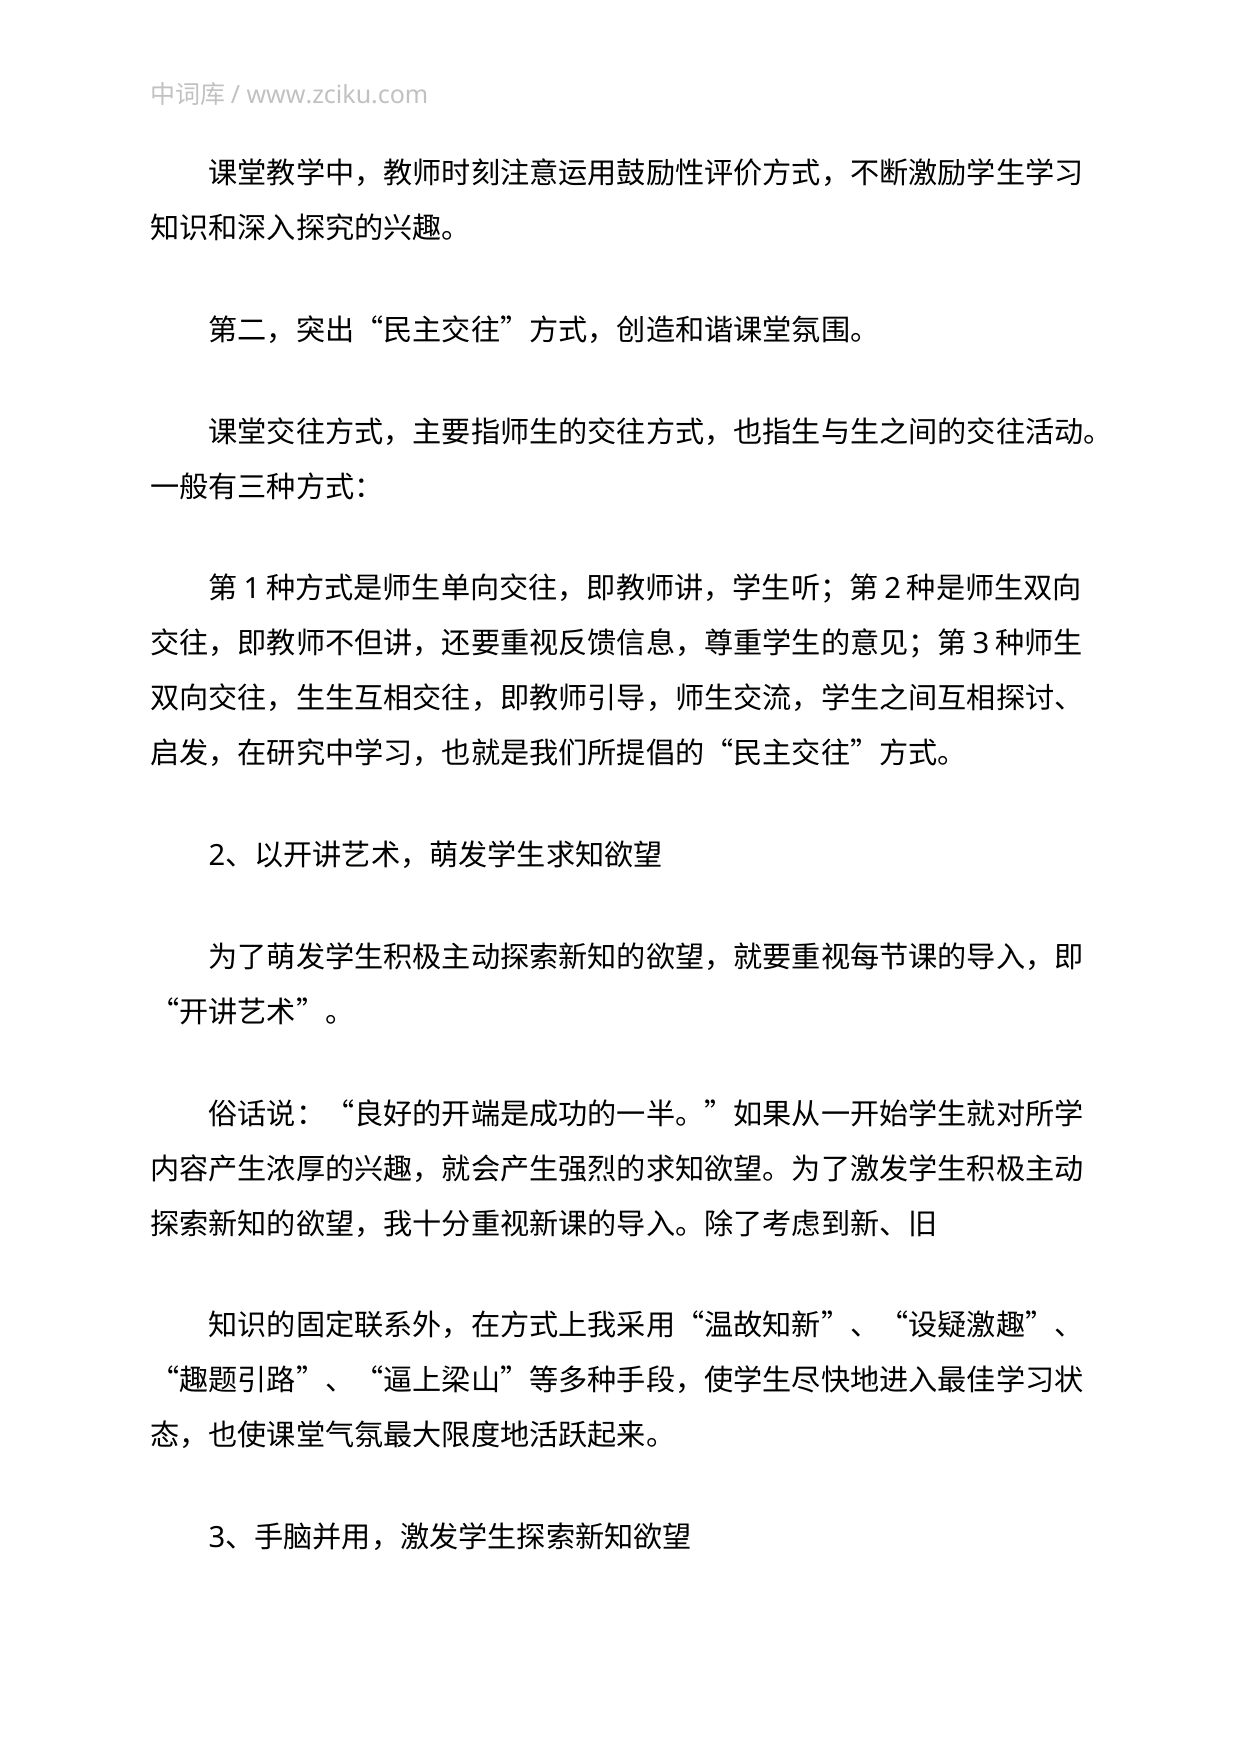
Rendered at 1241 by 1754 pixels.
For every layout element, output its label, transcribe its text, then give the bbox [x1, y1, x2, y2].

text 3、手脑并用，激发学生探索新知欲望 [150, 1513, 1090, 1556]
text 第二，突出“民主交往”方式，创造和谐课堂氛围。 [150, 307, 1090, 349]
text 课堂教学中，教师时刻注意运用鼓励性评价方式，不断激励学生学习知识和深入探究的兴趣。 [150, 150, 1090, 247]
text 课堂交往方式，主要指师生的交往方式，也指生与生之间的交往活动。一般有三种方式： [150, 408, 1090, 506]
text 俗话说：“良好的开端是成功的一半。”如果从一开始学生就对所学内容产生浓厚的兴趣，就会产生强烈的求知欲望。为了激发学生积极主动探索新知的欲望，我十分重视新课的导入。除了考虑到新、旧 [150, 1090, 1090, 1242]
text 第1种方式是师生单向交往，即教师讲，学生听；第2种是师生双向交往，即教师不但讲，还要重视反馈信息，尊重学生的意见；第3种师生双向交往，生生互相交往，即教师引导，师生交流，学生之间互相探讨、启发，在研究中学习，也就是我们所提倡的“民主交往”方式。 [150, 565, 1090, 772]
text 知识的固定联系外，在方式上我采用“温故知新”、“设疑激趣”、“趣题引路”、“逼上梁山”等多种手段，使学生尽快地进入最佳学习状态，也使课堂气氛最大限度地活跃起来。 [150, 1302, 1090, 1454]
text 为了萌发学生积极主动探索新知的欲望，就要重视每节课的导入，即“开讲艺术”。 [150, 934, 1090, 1031]
text 2、以开讲艺术，萌发学生求知欲望 [150, 832, 1090, 874]
